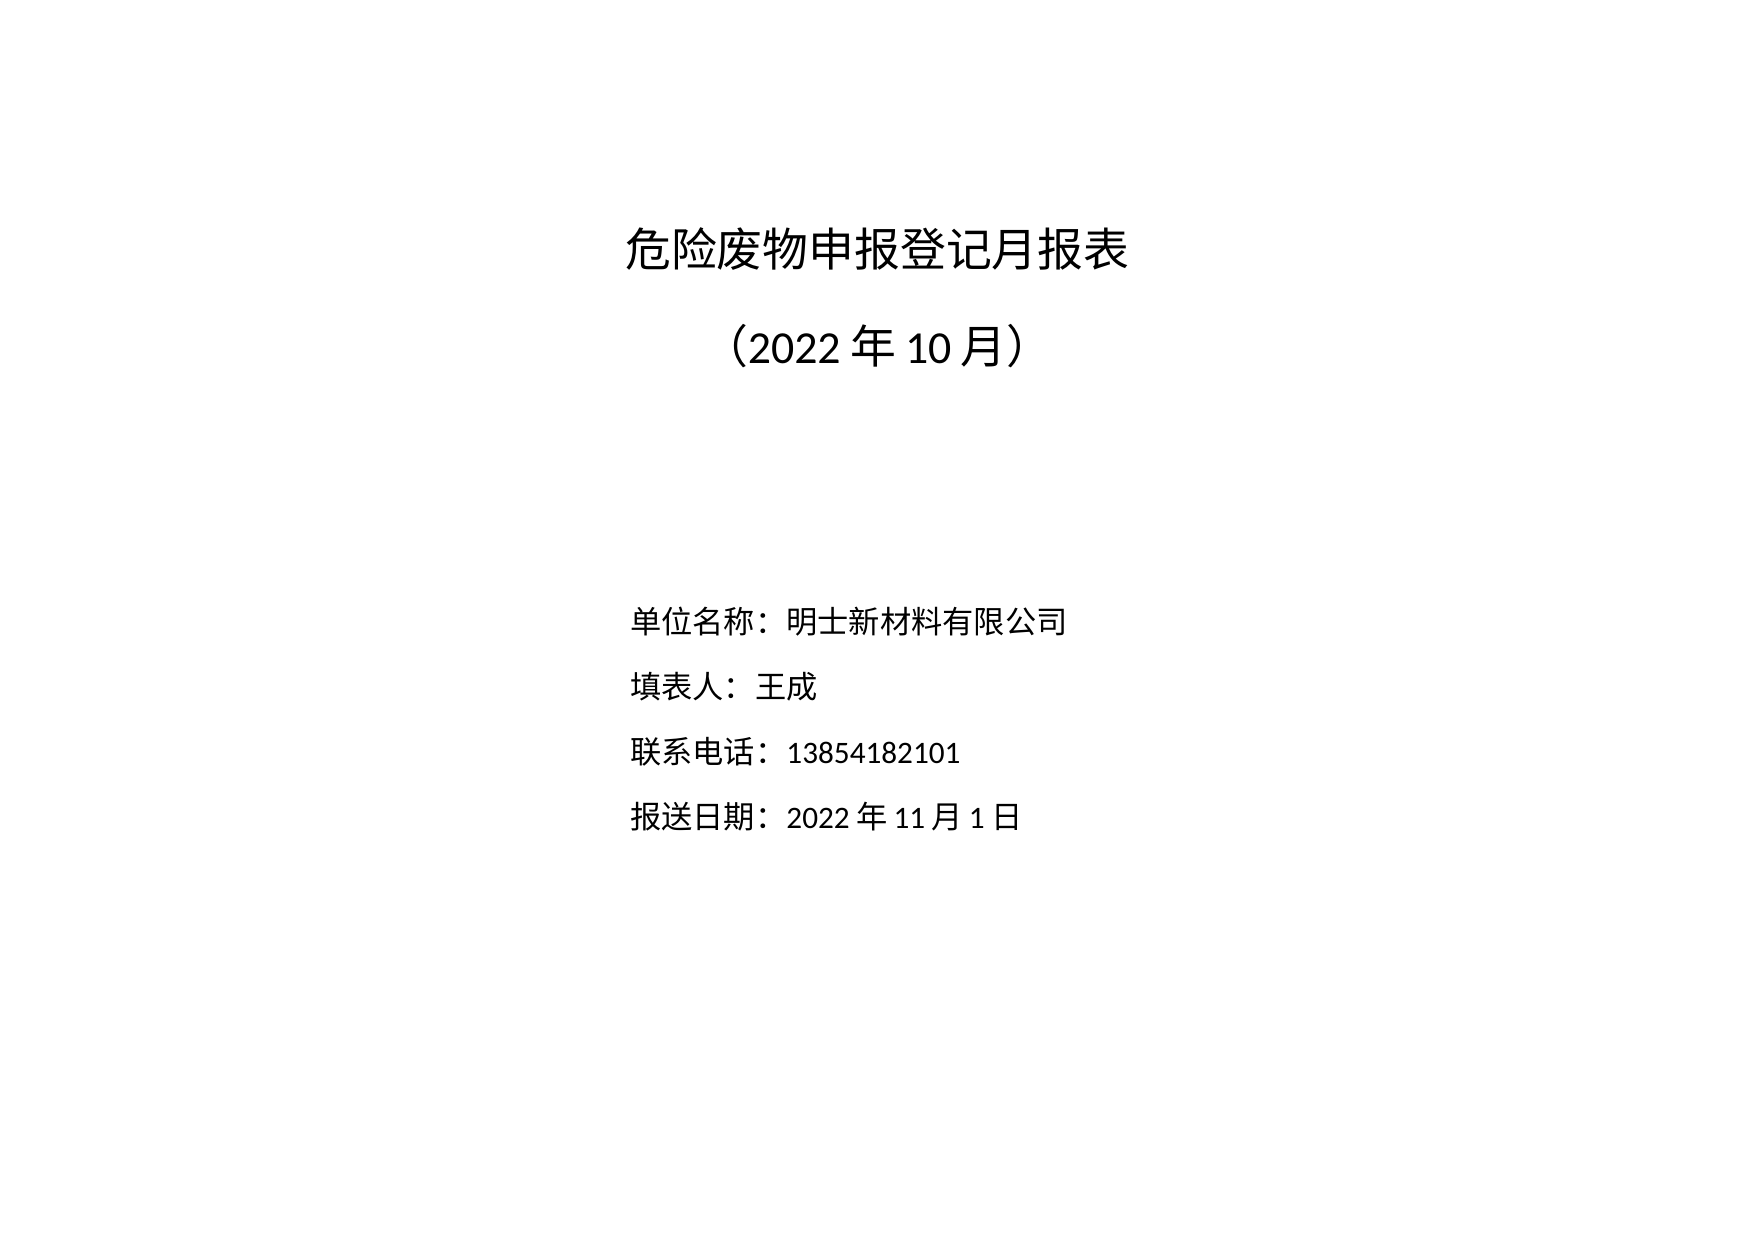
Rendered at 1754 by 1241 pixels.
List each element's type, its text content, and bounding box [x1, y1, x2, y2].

text （2022年10月） [150, 295, 1604, 393]
text 填表人：王成 [224, 653, 1604, 718]
text 单位名称：明士新材料有限公司 [224, 588, 1604, 653]
text 联系电话：13854182101 [224, 718, 1604, 783]
text 危险废物申报登记月报表 [150, 198, 1604, 295]
text 报送日期：2022年11月1日 [224, 783, 1604, 848]
